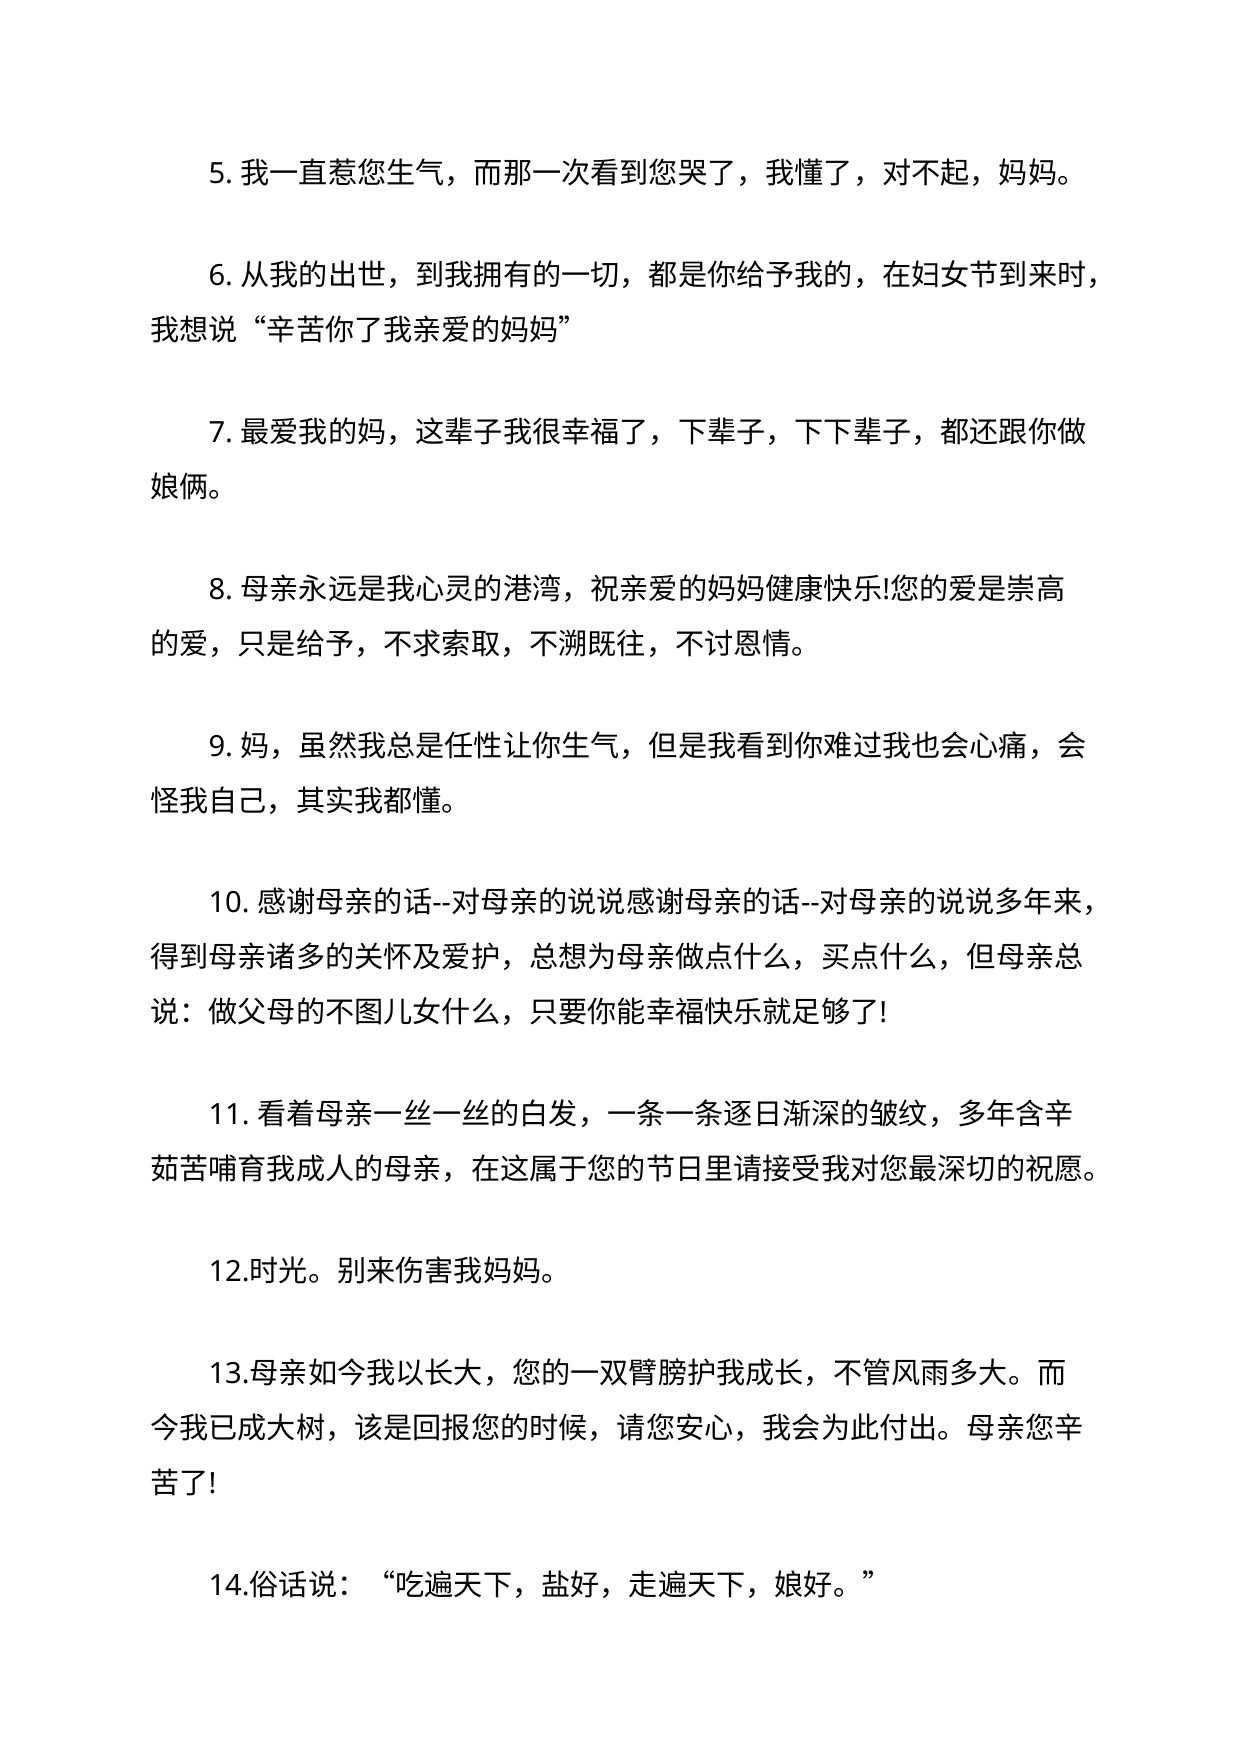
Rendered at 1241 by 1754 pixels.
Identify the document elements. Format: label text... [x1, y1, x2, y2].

text 12.时光。别来伤害我妈妈。 [150, 1248, 1090, 1290]
text 8. 母亲永远是我心灵的港湾，祝亲爱的妈妈健康快乐!您的爱是崇高的爱，只是给予，不求索取，不溯既往，不讨恩情。 [150, 566, 1090, 663]
text 9. 妈，虽然我总是任性让你生气，但是我看到你难过我也会心痛，会怪我自己，其实我都懂。 [150, 722, 1090, 819]
text 13.母亲如今我以长大，您的一双臂膀护我成长，不管风雨多大。而今我已成大树，该是回报您的时候，请您安心，我会为此付出。母亲您辛苦了! [150, 1350, 1090, 1502]
text 5. 我一直惹您生气，而那一次看到您哭了，我懂了，对不起，妈妈。 [150, 150, 1090, 192]
text 14.俗话说：“吃遍天下，盐好，走遍天下，娘好。” [150, 1562, 1090, 1604]
text 7. 最爱我的妈，这辈子我很幸福了，下辈子，下下辈子，都还跟你做娘俩。 [150, 409, 1090, 506]
text 10. 感谢母亲的话--对母亲的说说感谢母亲的话--对母亲的说说多年来，得到母亲诸多的关怀及爱护，总想为母亲做点什么，买点什么，但母亲总说：做父母的不图儿女什么，只要你能幸福快乐就足够了! [150, 879, 1090, 1031]
text 11. 看着母亲一丝一丝的白发，一条一条逐日渐深的皱纹，多年含辛茹苦哺育我成人的母亲，在这属于您的节日里请接受我对您最深切的祝愿。 [150, 1091, 1090, 1188]
text 6. 从我的出世，到我拥有的一切，都是你给予我的，在妇女节到来时，我想说“辛苦你了我亲爱的妈妈” [150, 252, 1090, 349]
